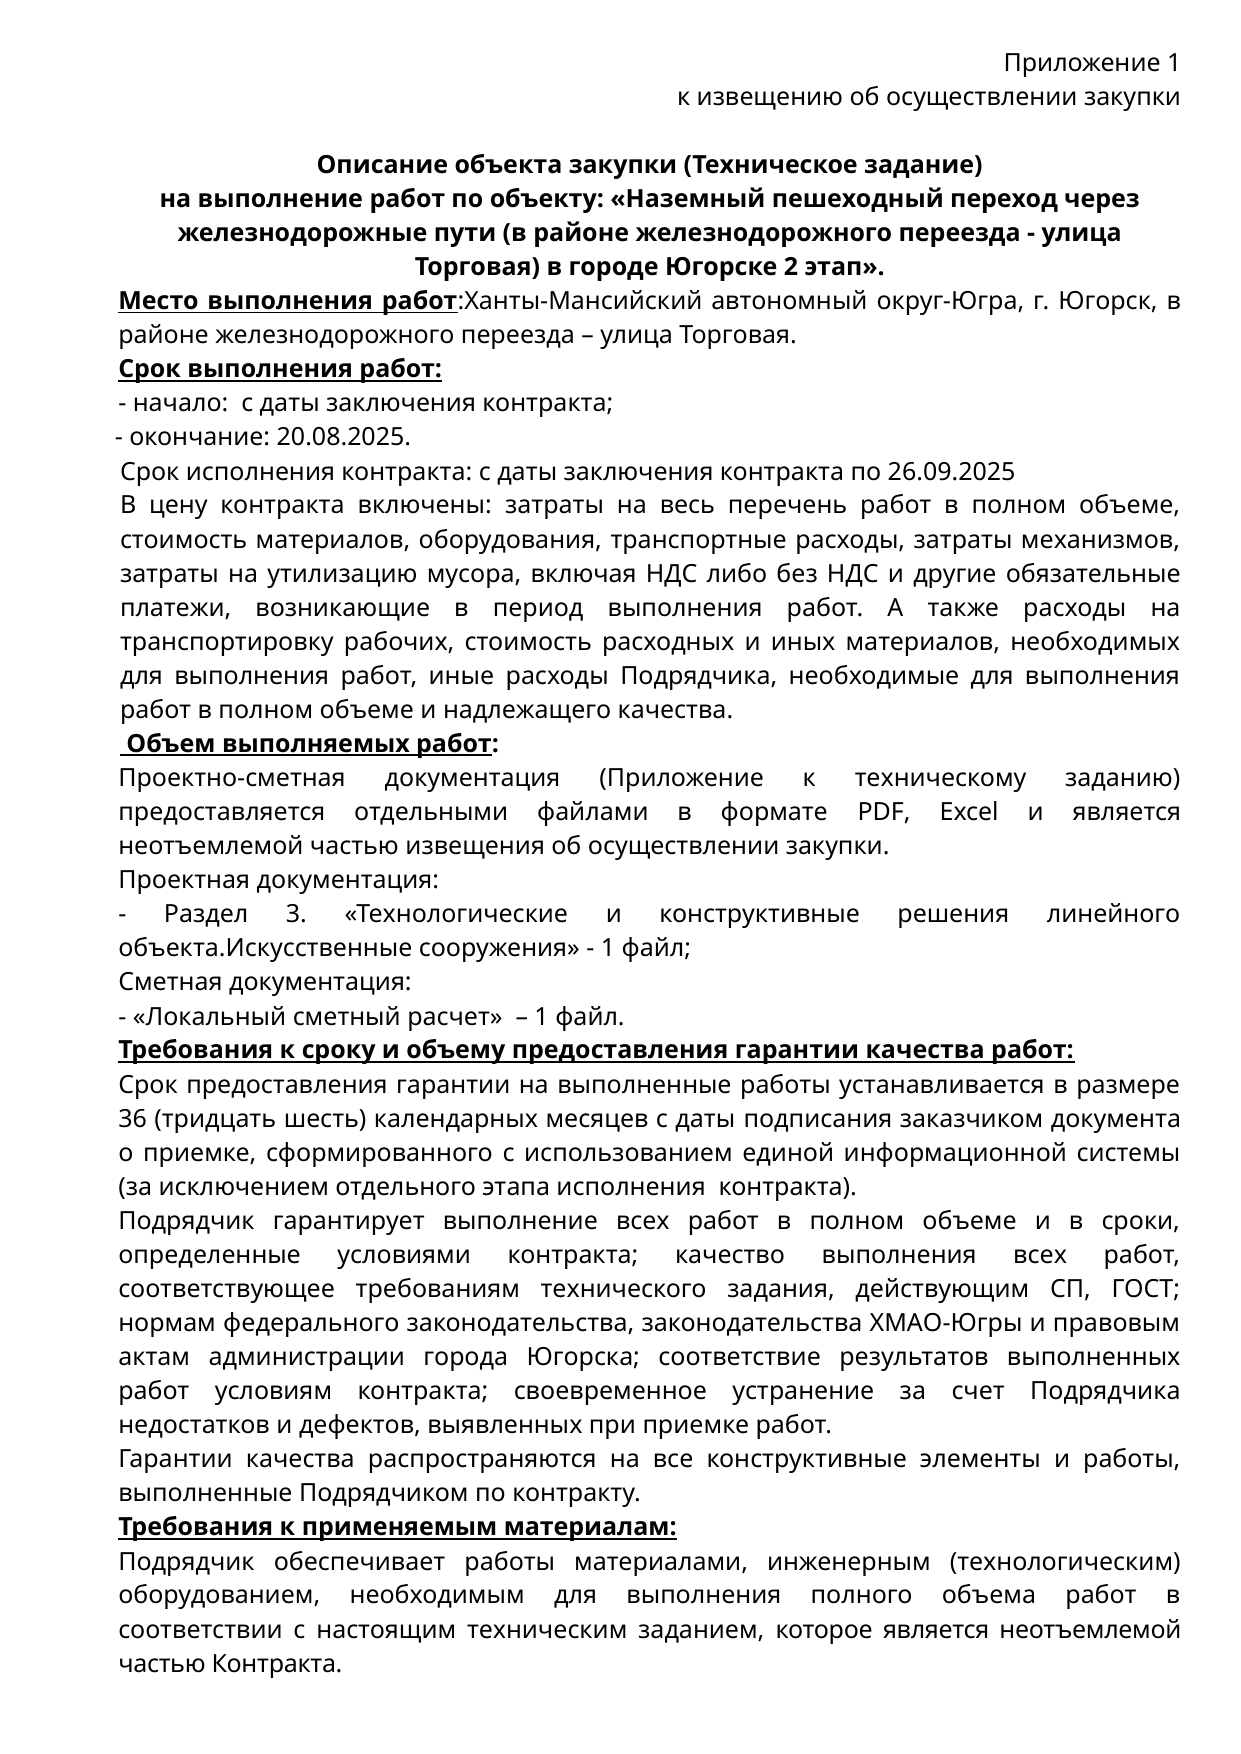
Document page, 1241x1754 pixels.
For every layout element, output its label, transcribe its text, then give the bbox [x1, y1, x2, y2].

text Приложение 1 [118, 44, 1181, 78]
text Описание объекта закупки (Техническое задание) [118, 147, 1181, 181]
text Место выполнения работ:Ханты-Мансийский автономный округ-Югра, г. Югорск, в районе железнодорожного переезда – улица Торговая. [118, 283, 1181, 351]
text В цену контракта включены: затраты на весь перечень работ в полном объеме, стоимость материалов, оборудования, транспортные расходы, затраты механизмов, затраты на утилизацию мусора, включая НДС либо без НДС и другие обязательные платежи, возникающие в период выполнения работ. А также расходы на транспортировку рабочих, стоимость расходных и иных материалов, необходимых для выполнения работ, иные расходы Подрядчика, необходимые для выполнения работ в полном объеме и надлежащего качества. [120, 487, 1181, 726]
text - «Локальный сметный расчет» – 1 файл. [118, 998, 1181, 1032]
text Гарантии качества распространяются на все конструктивные элементы и работы, выполненные Подрядчиком по контракту. [118, 1441, 1181, 1509]
text Срок исполнения контракта: с даты заключения контракта по 26.09.2025 [120, 453, 1181, 487]
text Требования к сроку и объему предоставления гарантии качества работ: [118, 1032, 1181, 1066]
text Требования к применяемым материалам: [118, 1509, 1181, 1543]
text - Раздел 3. «Технологические и конструктивные решения линейного объекта.Искусственные сооружения» - 1 файл; [118, 896, 1181, 964]
text - окончание: 20.08.2025. [114, 419, 1181, 453]
text Объем выполняемых работ: [120, 726, 1181, 760]
text Проектная документация: [118, 862, 1181, 896]
text Сметная документация: [118, 964, 1181, 998]
text к извещению об осуществлении закупки [118, 78, 1181, 112]
text Срок предоставления гарантии на выполненные работы устанавливается в размере 36 (тридцать шесть) календарных месяцев с даты подписания заказчиком документа о приемке, сформированного с использованием единой информационной системы (за исключением отдельного этапа исполнения контракта). [118, 1066, 1181, 1202]
text Проектно-сметная документация (Приложение к техническому заданию) предоставляется отдельными файлами в формате PDF, Excel и является неотъемлемой частью извещения об осуществлении закупки. [118, 760, 1181, 862]
text Подрядчик обеспечивает работы материалами, инженерным (технологическим) оборудованием, необходимым для выполнения полного объема работ в соответствии с настоящим техническим заданием, которое является неотъемлемой частью Контракта. [118, 1543, 1181, 1679]
text Подрядчик гарантирует выполнение всех работ в полном объеме и в сроки, определенные условиями контракта; качество выполнения всех работ, соответствующее требованиям технического задания, действующим СП, ГОСТ; нормам федерального законодательства, законодательства ХМАО-Югры и правовым актам администрации города Югорска; соответствие результатов выполненных работ условиям контракта; своевременное устранение за счет Подрядчика недостатков и дефектов, выявленных при приемке работ. [118, 1202, 1181, 1441]
text Срок выполнения работ: [118, 351, 1181, 385]
text на выполнение работ по объекту: «Наземный пешеходный переход через железнодорожные пути (в районе железнодорожного переезда - улица Торговая) в городе Югорске 2 этап». [118, 181, 1181, 283]
text - начало: с даты заключения контракта; [118, 385, 1208, 419]
